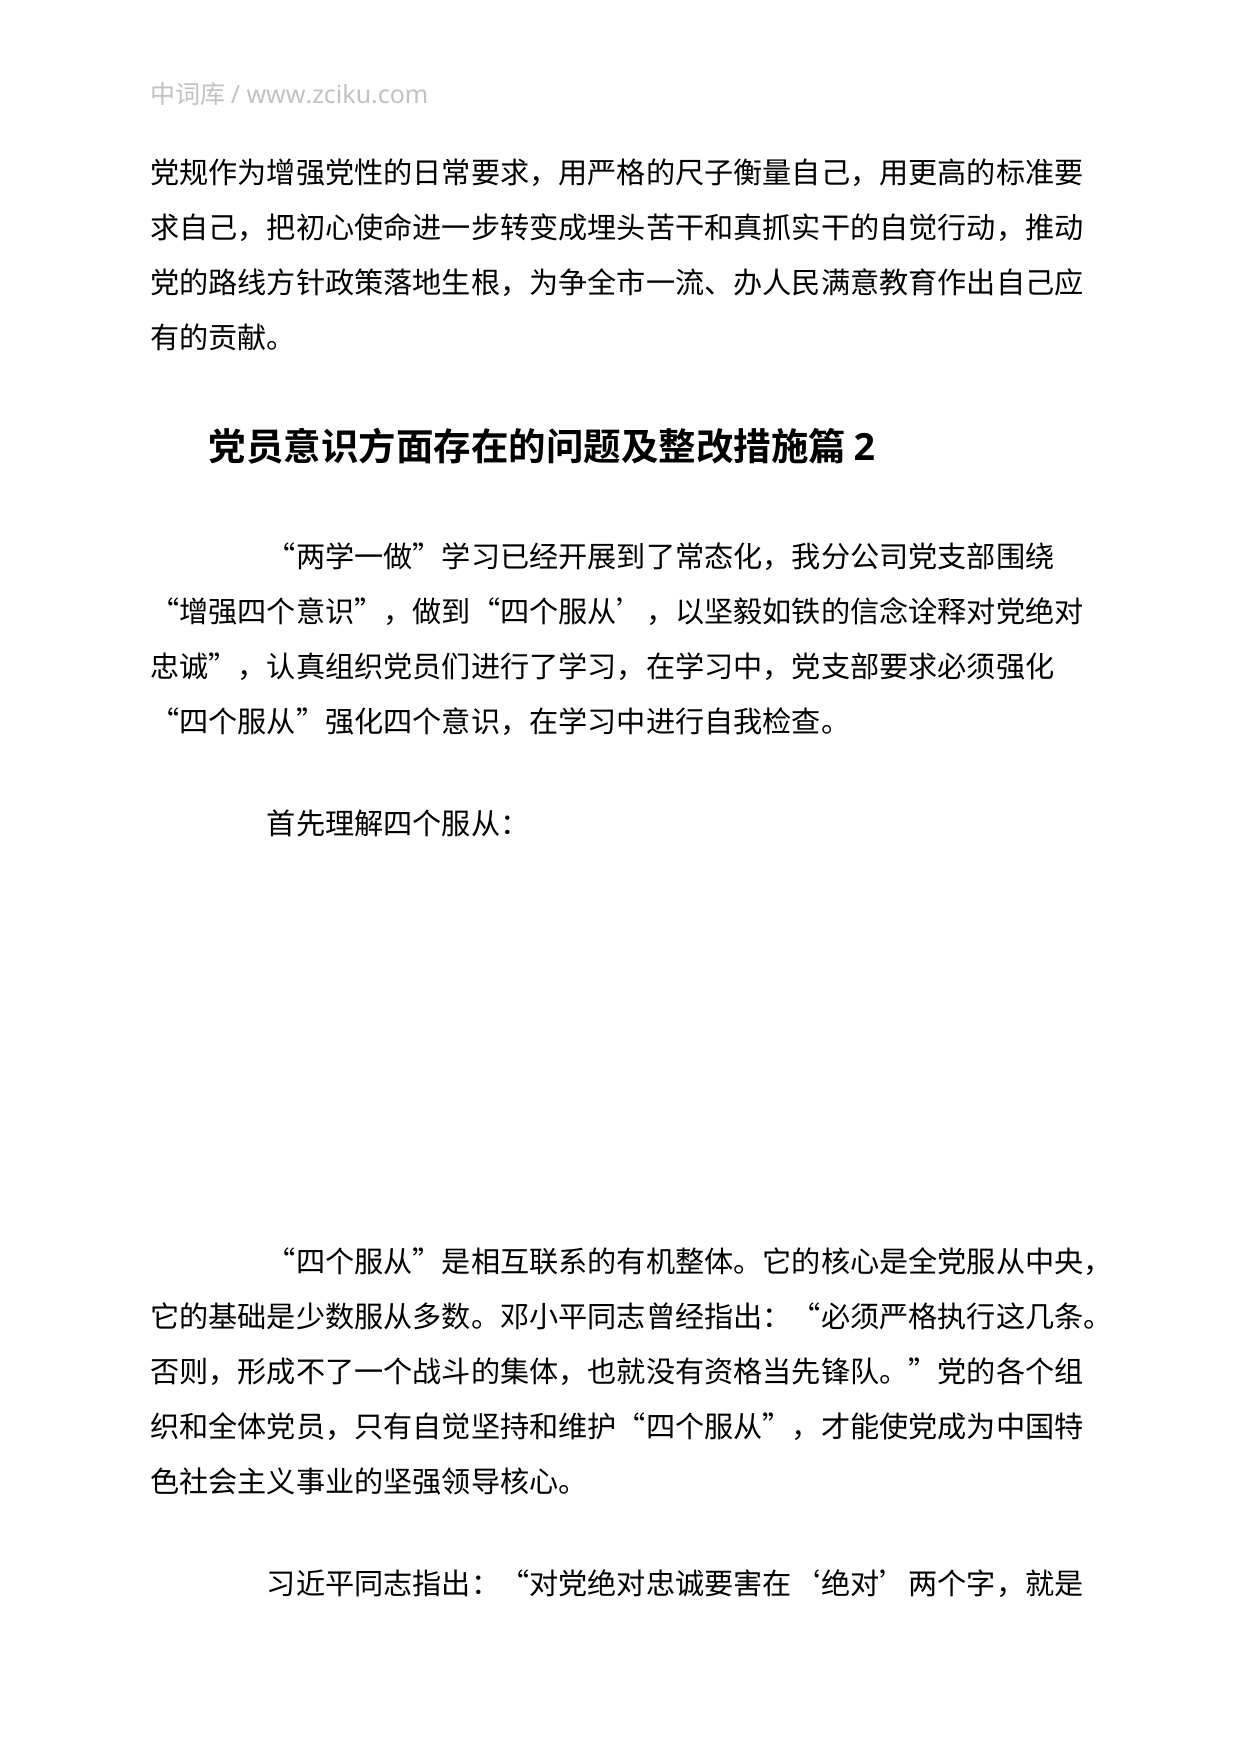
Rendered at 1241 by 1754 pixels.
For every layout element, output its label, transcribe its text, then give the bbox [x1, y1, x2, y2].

text “四个服从”是相互联系的有机整体。它的核心是全党服从中央，它的基础是少数服从多数。邓小平同志曾经指出：“必须严格执行这几条。否则，形成不了一个战斗的集体，也就没有资格当先锋队。”党的各个组织和全体党员，只有自觉坚持和维护“四个服从”，才能使党成为中国特色社会主义事业的坚强领导核心。 [150, 1239, 1090, 1501]
text 首先理解四个服从： [150, 801, 1090, 843]
text “两学一做”学习已经开展到了常态化，我分公司党支部围绕“增强四个意识”，做到“四个服从’，以坚毅如铁的信念诠释对党绝对忠诚”，认真组织党员们进行了学习，在学习中，党支部要求必须强化“四个服从”强化四个意识，在学习中进行自我检查。 [150, 534, 1090, 741]
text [150, 150, 1090, 357]
text 党员意识方面存在的问题及整改措施篇2 [150, 416, 1090, 471]
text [150, 1560, 1090, 1603]
